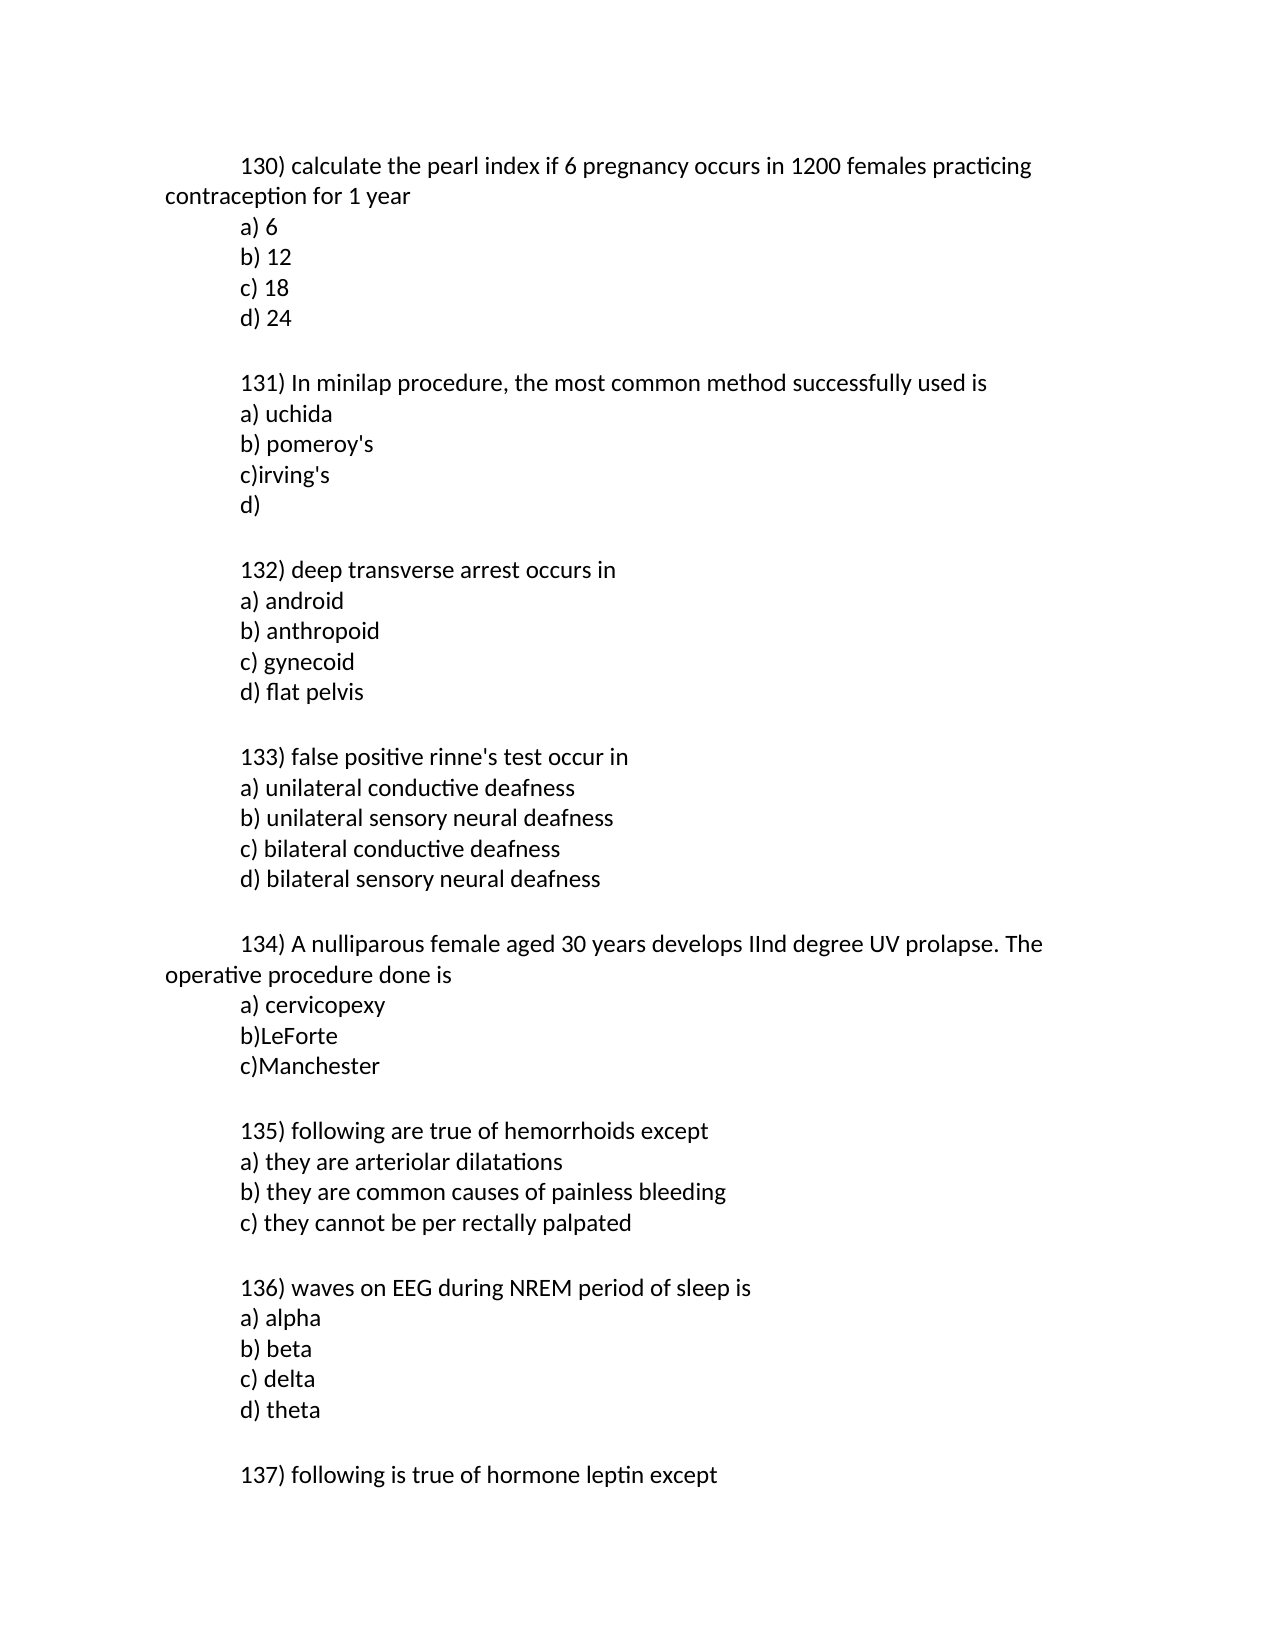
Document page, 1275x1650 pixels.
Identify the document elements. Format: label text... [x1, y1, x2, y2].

text 132) deep transverse arrest occurs in [165, 554, 1125, 585]
text d) bilateral sensory neural deafness [165, 863, 1125, 894]
text 135) following are true of hemorrhoids except [165, 1115, 1125, 1146]
text a) cervicopexy [165, 989, 1125, 1020]
text c) delta [165, 1363, 1125, 1394]
text b) beta [165, 1333, 1125, 1363]
text a) android [165, 585, 1125, 616]
text b) unilateral sensory neural deafness [165, 802, 1125, 833]
text a) alpha [165, 1302, 1125, 1333]
text c) bilateral conductive deafness [165, 833, 1125, 863]
text 133) false positive rinne's test occur in [165, 741, 1125, 772]
text a) 6 [165, 211, 1125, 242]
text a) they are arteriolar dilatations [165, 1146, 1125, 1176]
text c) they cannot be per rectally palpated [165, 1207, 1125, 1237]
text a) uchida [165, 398, 1125, 428]
text c) 18 [165, 272, 1125, 303]
text d) [165, 489, 1125, 520]
text 134) A nulliparous female aged 30 years develops IInd degree UV prolapse. The operative procedure done is [165, 928, 1125, 989]
text d) theta [165, 1394, 1125, 1424]
text c)Manchester [165, 1051, 1125, 1081]
text 131) In minilap procedure, the most common method successfully used is [165, 367, 1125, 398]
text b) they are common causes of painless bleeding [165, 1176, 1125, 1207]
text b)LeForte [165, 1020, 1125, 1051]
text d) 24 [165, 303, 1125, 333]
text b) 12 [165, 242, 1125, 272]
text 130) calculate the pearl index if 6 pregnancy occurs in 1200 females practicing contraception for 1 year [165, 150, 1125, 211]
text c) gynecoid [165, 646, 1125, 677]
text b) anthropoid [165, 616, 1125, 646]
text c)irving's [165, 459, 1125, 489]
text 137) following is true of hormone leptin except [165, 1459, 1125, 1489]
text 136) waves on EEG during NREM period of sleep is [165, 1272, 1125, 1302]
text a) unilateral conductive deafness [165, 772, 1125, 802]
text d) flat pelvis [165, 677, 1125, 707]
text b) pomeroy's [165, 428, 1125, 459]
